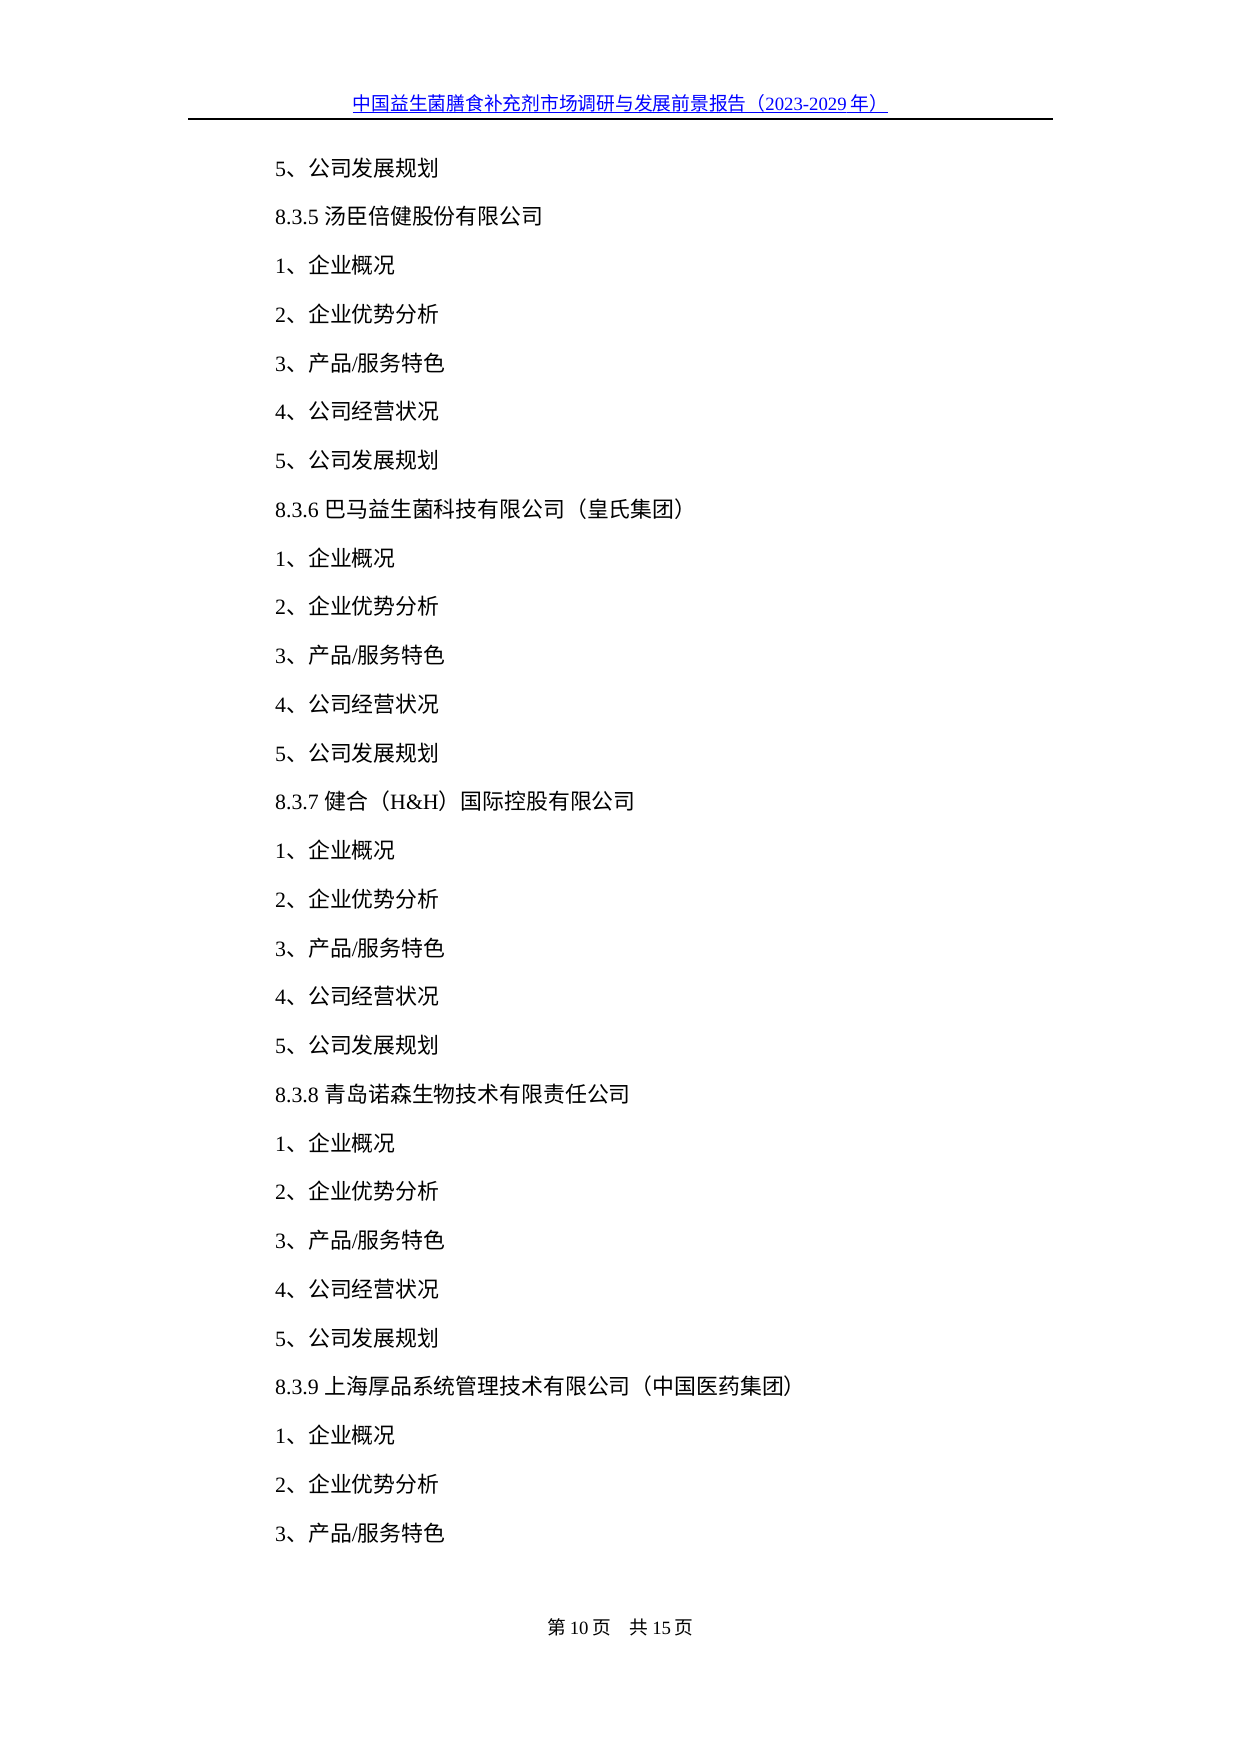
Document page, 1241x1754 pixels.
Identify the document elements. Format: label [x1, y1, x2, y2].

text [187, 150, 1053, 1548]
